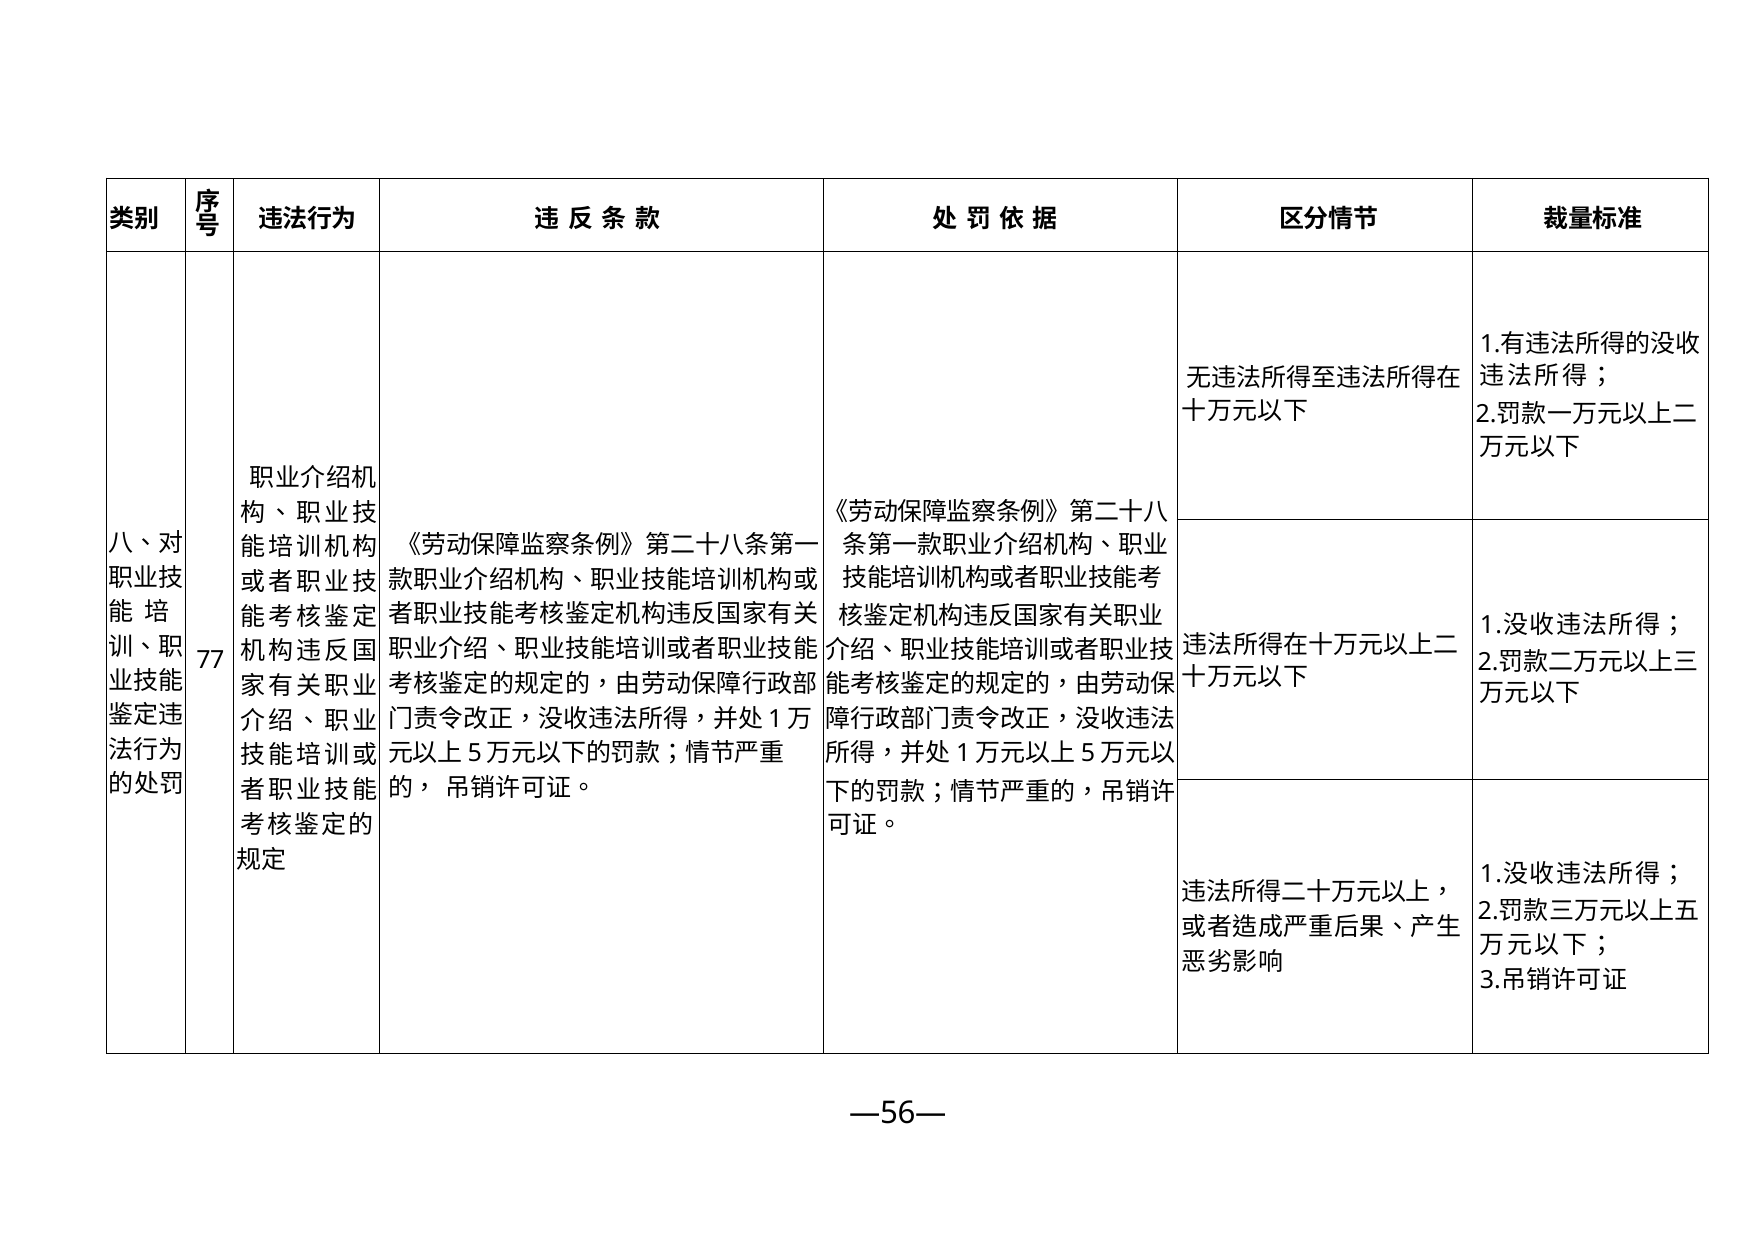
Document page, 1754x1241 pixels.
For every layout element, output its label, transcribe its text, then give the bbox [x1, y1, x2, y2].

table_header 处 罚 依 据 [824, 179, 1177, 251]
table_cell 1.没收违法所得； 2.罚款二万元以上三 万元以下 [1473, 520, 1708, 778]
table_header 类别 [107, 179, 185, 251]
table_header 裁量标准 [1473, 179, 1708, 251]
table_header 区分情节 [1178, 179, 1472, 251]
table_header 违法行为 [234, 179, 379, 251]
table_header 违 反 条 款 [380, 179, 823, 251]
table_header 序号 [186, 179, 233, 251]
table_cell 无违法所得至违法所得在 十万元以下 [1178, 252, 1472, 519]
table_cell 77 [186, 252, 233, 1052]
table_cell 1.有违法所得的没收 违法所得； 2.罚款一万元以上二 万元以下 [1473, 252, 1708, 519]
table_cell 职业介绍机 构、职业技 能培训机构 或者职业技 能考核鉴定 机构违反国 家有关职业 介绍、职业 技能培训或 者职业技能 考核鉴定的 规定 [234, 252, 379, 1052]
table_cell 违法所得在十万元以上二 十万元以下 [1178, 520, 1472, 778]
table_cell 1.没收违法所得； 2.罚款三万元以上五 万元以下； 3.吊销许可证 [1473, 780, 1708, 1052]
table_cell 违法所得二十万元以上， 或者造成严重后果、产生 恶劣影响 [1178, 780, 1472, 1052]
table_cell 八、对 职业技 能 培 训、职 业技能 鉴定违 法行为 的处罚 [107, 252, 185, 1052]
table_cell 《劳动保障监察条例》第二十八 条第一款职业介绍机构、职业 技能培训机构或者职业技能考 核鉴定机构违反国家有关职业 介绍、职业技能培训或者职业技 能考核鉴定的规定的，由劳动保 障行政部门责令改正，没收违法 所得，并处1万元以上5万元以 下的罚款；情节严重的，吊销许 可证。 [824, 252, 1177, 1052]
table_cell 《劳动保障监察条例》第二十八条第一 款职业介绍机构、职业技能培训机构或 者职业技能考核鉴定机构违反国家有关 职业介绍、职业技能培训或者职业技能 考核鉴定的规定的，由劳动保障行政部 门责令改正，没收违法所得，并处1万 元以上5万元以下的罚款；情节严重的， 吊销许可证。 [380, 252, 823, 1052]
